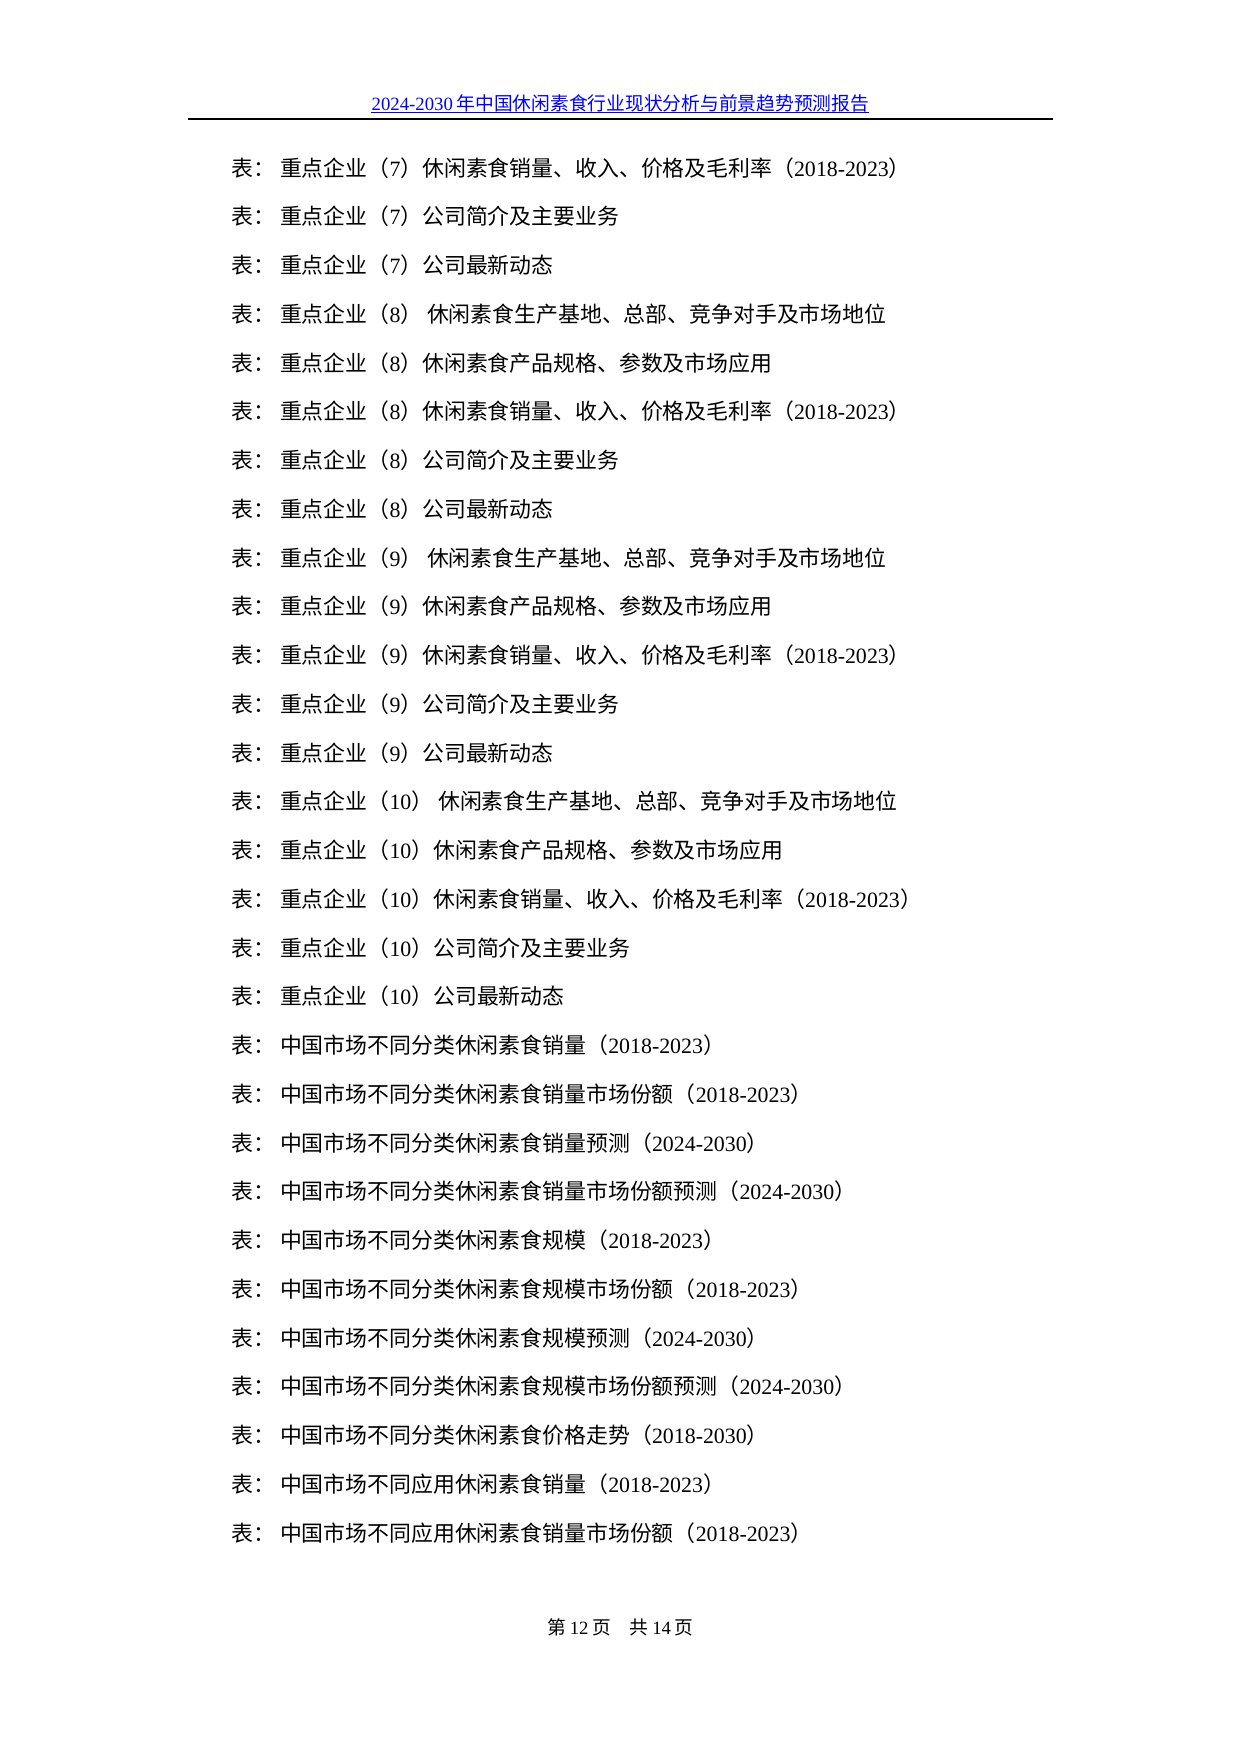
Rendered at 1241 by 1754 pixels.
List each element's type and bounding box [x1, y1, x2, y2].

text [187, 150, 1053, 1548]
